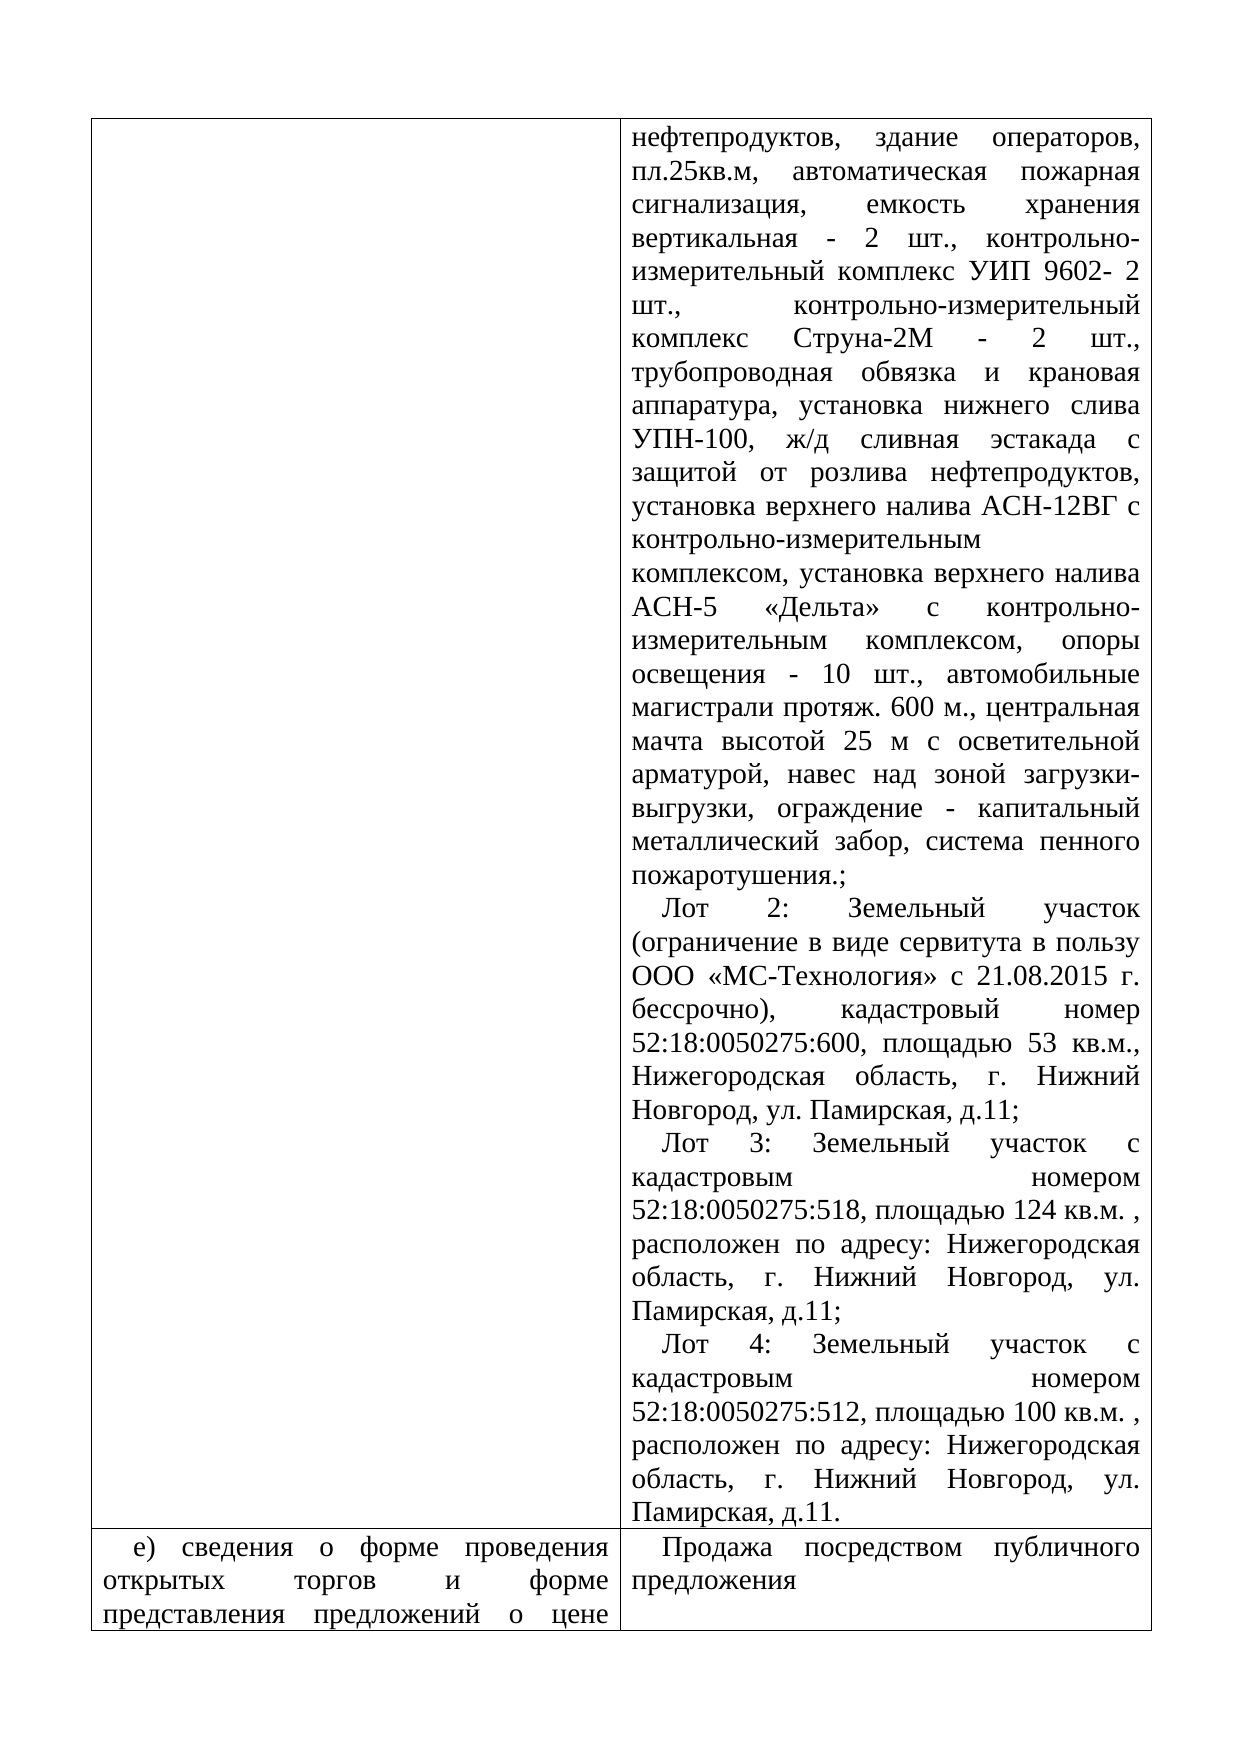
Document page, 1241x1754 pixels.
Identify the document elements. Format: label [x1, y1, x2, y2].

table_cell [621, 1529, 1151, 1629]
table_cell [621, 119, 1151, 1528]
table_cell [92, 119, 620, 1528]
table_cell [92, 1529, 620, 1629]
